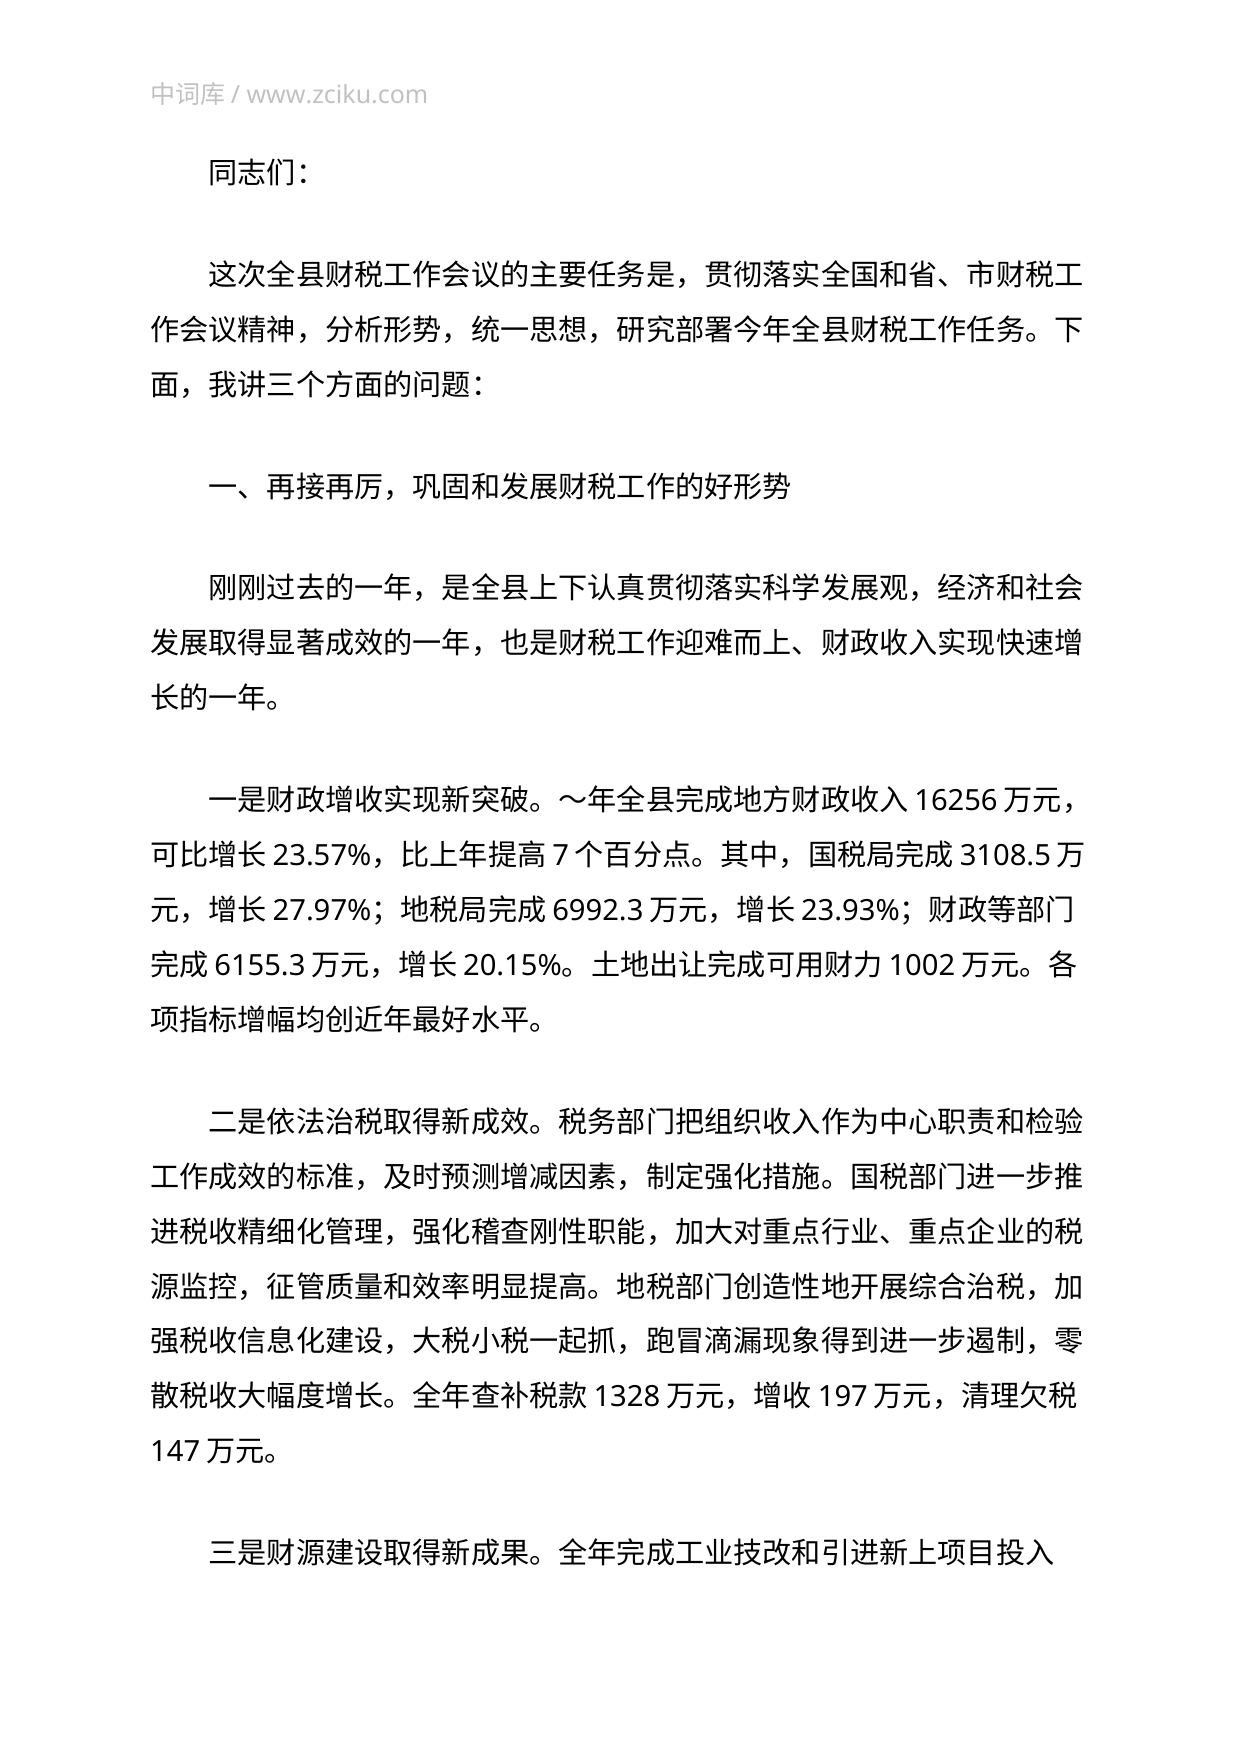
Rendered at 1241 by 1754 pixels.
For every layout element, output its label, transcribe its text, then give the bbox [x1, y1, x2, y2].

text 这次全县财税工作会议的主要任务是，贯彻落实全国和省、市财税工作会议精神，分析形势，统一思想，研究部署今年全县财税工作任务。下面，我讲三个方面的问题： [150, 252, 1090, 404]
text 二是依法治税取得新成效。税务部门把组织收入作为中心职责和检验工作成效的标准，及时预测增减因素，制定强化措施。国税部门进一步推进税收精细化管理，强化稽查刚性职能，加大对重点行业、重点企业的税源监控，征管质量和效率明显提高。地税部门创造性地开展综合治税，加强税收信息化建设，大税小税一起抓，跑冒滴漏现象得到进一步遏制，零散税收大幅度增长。全年查补税款1328万元，增收197万元，清理欠税147万元。 [150, 1098, 1090, 1470]
text 同志们： [150, 150, 1090, 192]
text 一是财政增收实现新突破。～年全县完成地方财政收入16256万元，可比增长23.57%，比上年提高7个百分点。其中，国税局完成3108.5万元，增长27.97%；地税局完成6992.3万元，增长23.93%；财政等部门完成6155.3万元，增长20.15%。土地出让完成可用财力1002万元。各项指标增幅均创近年最好水平。 [150, 777, 1090, 1039]
text 一、再接再厉，巩固和发展财税工作的好形势 [150, 463, 1090, 506]
text 刚刚过去的一年，是全县上下认真贯彻落实科学发展观，经济和社会发展取得显著成效的一年，也是财税工作迎难而上、财政收入实现快速增长的一年。 [150, 565, 1090, 717]
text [150, 1530, 1090, 1572]
